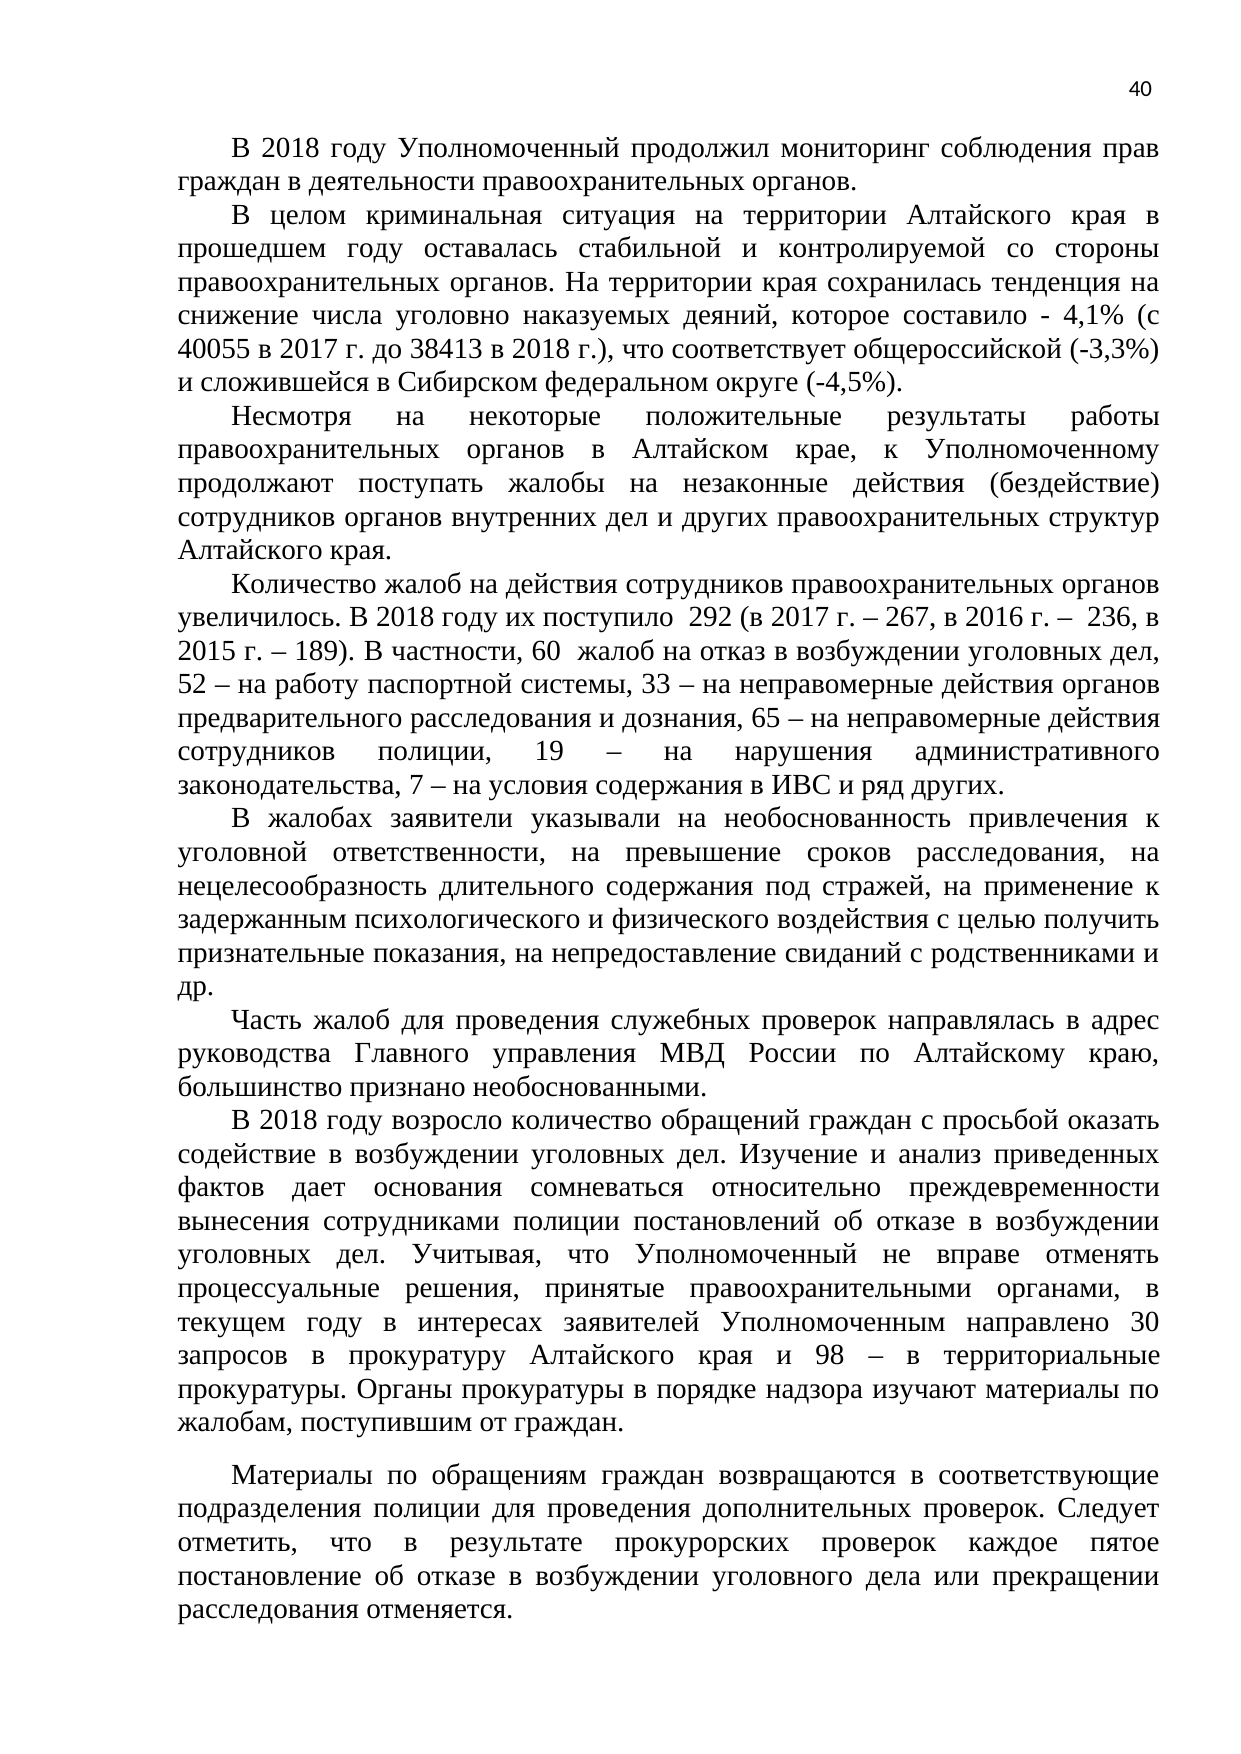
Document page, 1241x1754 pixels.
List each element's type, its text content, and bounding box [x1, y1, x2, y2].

text В жалобах заявители указывали на необоснованность привлечения к уголовной ответственности, на превышение сроков расследования, на нецелесообразность длительного содержания под стражей, на применение к задержанным психологического и физического воздействия с целью получить признательные показания, на непредоставление свиданий с родственниками и др. [177, 801, 1160, 1002]
text Материалы по обращениям граждан возвращаются в соответствующие подразделения полиции для проведения дополнительных проверок. Следует отметить, что в результате прокурорских проверок каждое пятое постановление об отказе в возбуждении уголовного дела или прекращении расследования отменяется. [177, 1457, 1160, 1625]
text Количество жалоб на действия сотрудников правоохранительных органов увеличилось. В 2018 году их поступило 292 (в 2017 г. – 267, в 2016 г. – 236, в 2015 г. – 189). В частности, 60 жалоб на отказ в возбуждении уголовных дел, 52 – на работу паспортной системы, 33 – на неправомерные действия органов предварительного расследования и дознания, 65 – на неправомерные действия сотрудников полиции, 19 – на нарушения административного законодательства, 7 – на условия содержания в ИВС и ряд других. [177, 566, 1160, 801]
text В целом криминальная ситуация на территории Алтайского края в прошедшем году оставалась стабильной и контролируемой со стороны правоохранительных органов. На территории края сохранилась тенденция на снижение числа уголовно наказуемых деяний, которое составило - 4,1% (с 40055 в 2017 г. до 38413 в 2018 г.), что соответствует общероссийской (-3,3%) и сложившейся в Сибирском федеральном округе (-4,5%). [177, 197, 1160, 398]
text Несмотря на некоторые положительные результаты работы правоохранительных органов в Алтайском крае, к Уполномоченному продолжают поступать жалобы на незаконные действия (бездействие) сотрудников органов внутренних дел и других правоохранительных структур Алтайского края. [177, 398, 1160, 566]
text В 2018 году возросло количество обращений граждан с просьбой оказать содействие в возбуждении уголовных дел. Изучение и анализ приведенных фактов дает основания сомневаться относительно преждевременности вынесения сотрудниками полиции постановлений об отказе в возбуждении уголовных дел. Учитывая, что Уполномоченный не вправе отменять процессуальные решения, принятые правоохранительными органами, в текущем году в интересах заявителей Уполномоченным направлено 30 запросов в прокуратуру Алтайского края и 98 – в территориальные прокуратуры. Органы прокуратуры в порядке надзора изучают материалы по жалобам, поступившим от граждан. [177, 1102, 1160, 1438]
text Часть жалоб для проведения служебных проверок направлялась в адрес руководства Главного управления МВД России по Алтайскому краю, большинство признано необоснованными. [177, 1002, 1160, 1102]
text В 2018 году Уполномоченный продолжил мониторинг соблюдения прав граждан в деятельности правоохранительных органов. [177, 130, 1160, 197]
